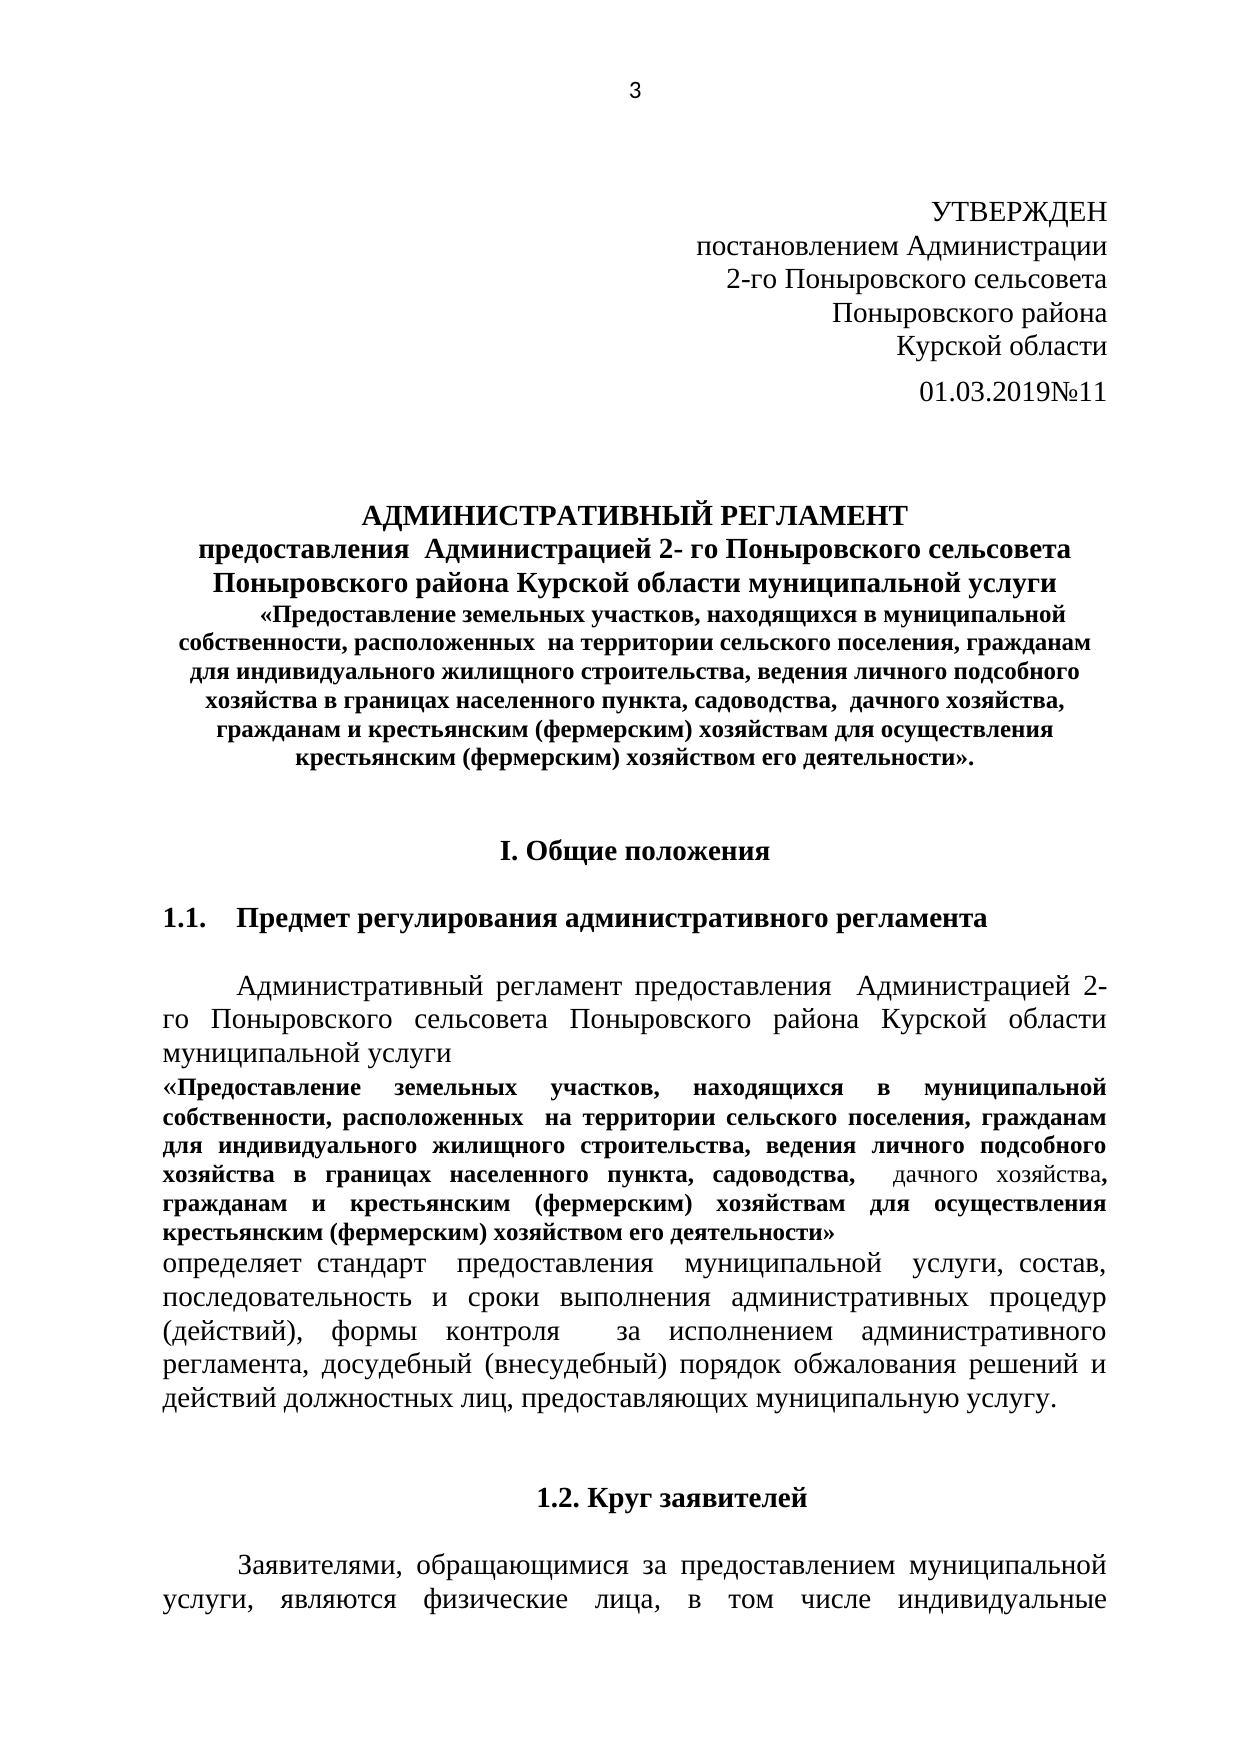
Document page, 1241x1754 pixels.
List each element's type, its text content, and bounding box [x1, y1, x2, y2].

text постановлением Администрации [694, 228, 1107, 261]
text 1.2. Круг заявителей [162, 1480, 1107, 1514]
text Курской области [694, 328, 1107, 362]
text «Предоставление земельных участков, находящихся в муниципальной собственности, расположенных на территории сельского поселения, гражданам для индивидуального жилищного строительства, ведения личного подсобного хозяйства в границах населенного пункта, садоводства, дачного хозяйства, гражданам и крестьянским (фермерским) хозяйствам для осуществления крестьянским (фермерским) хозяйством его деятельности» [162, 1068, 1107, 1246]
text 2-го Поныровского сельсовета Поныровского района [694, 261, 1107, 328]
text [162, 1547, 1107, 1614]
text I. Общие положения [162, 833, 1107, 867]
text УТВЕРЖДЕН [694, 194, 1107, 228]
text «Предоставление земельных участков, находящихся в муниципальной собственности, расположенных на территории сельского поселения, гражданам для индивидуального жилищного строительства, ведения личного подсобного хозяйства в границах населенного пункта, садоводства, дачного хозяйства, гражданам и крестьянским (фермерским) хозяйствам для осуществления крестьянским (фермерским) хозяйством его деятельности». [162, 599, 1107, 771]
text АДМИНИСТРАТИВНЫЙ РЕГЛАМЕНТ [162, 498, 1107, 532]
text Административный регламент предоставления Администрацией 2- го Поныровского сельсовета Поныровского района Курской области муниципальной услуги [162, 968, 1107, 1068]
text определяет стандарт предоставления муниципальной услуги, состав, последовательность и сроки выполнения административных процедур (действий), формы контроля за исполнением административного регламента, досудебный (внесудебный) порядок обжалования решений и действий должностных лиц, предоставляющих муниципальную услугу. [162, 1246, 1107, 1413]
text предоставления Администрацией 2- го Поныровского сельсовета Поныровского района Курской области муниципальной услуги [162, 532, 1107, 599]
list Предмет регулирования административного регламента [162, 901, 1107, 934]
text 01.03.2019№11 [694, 374, 1107, 408]
